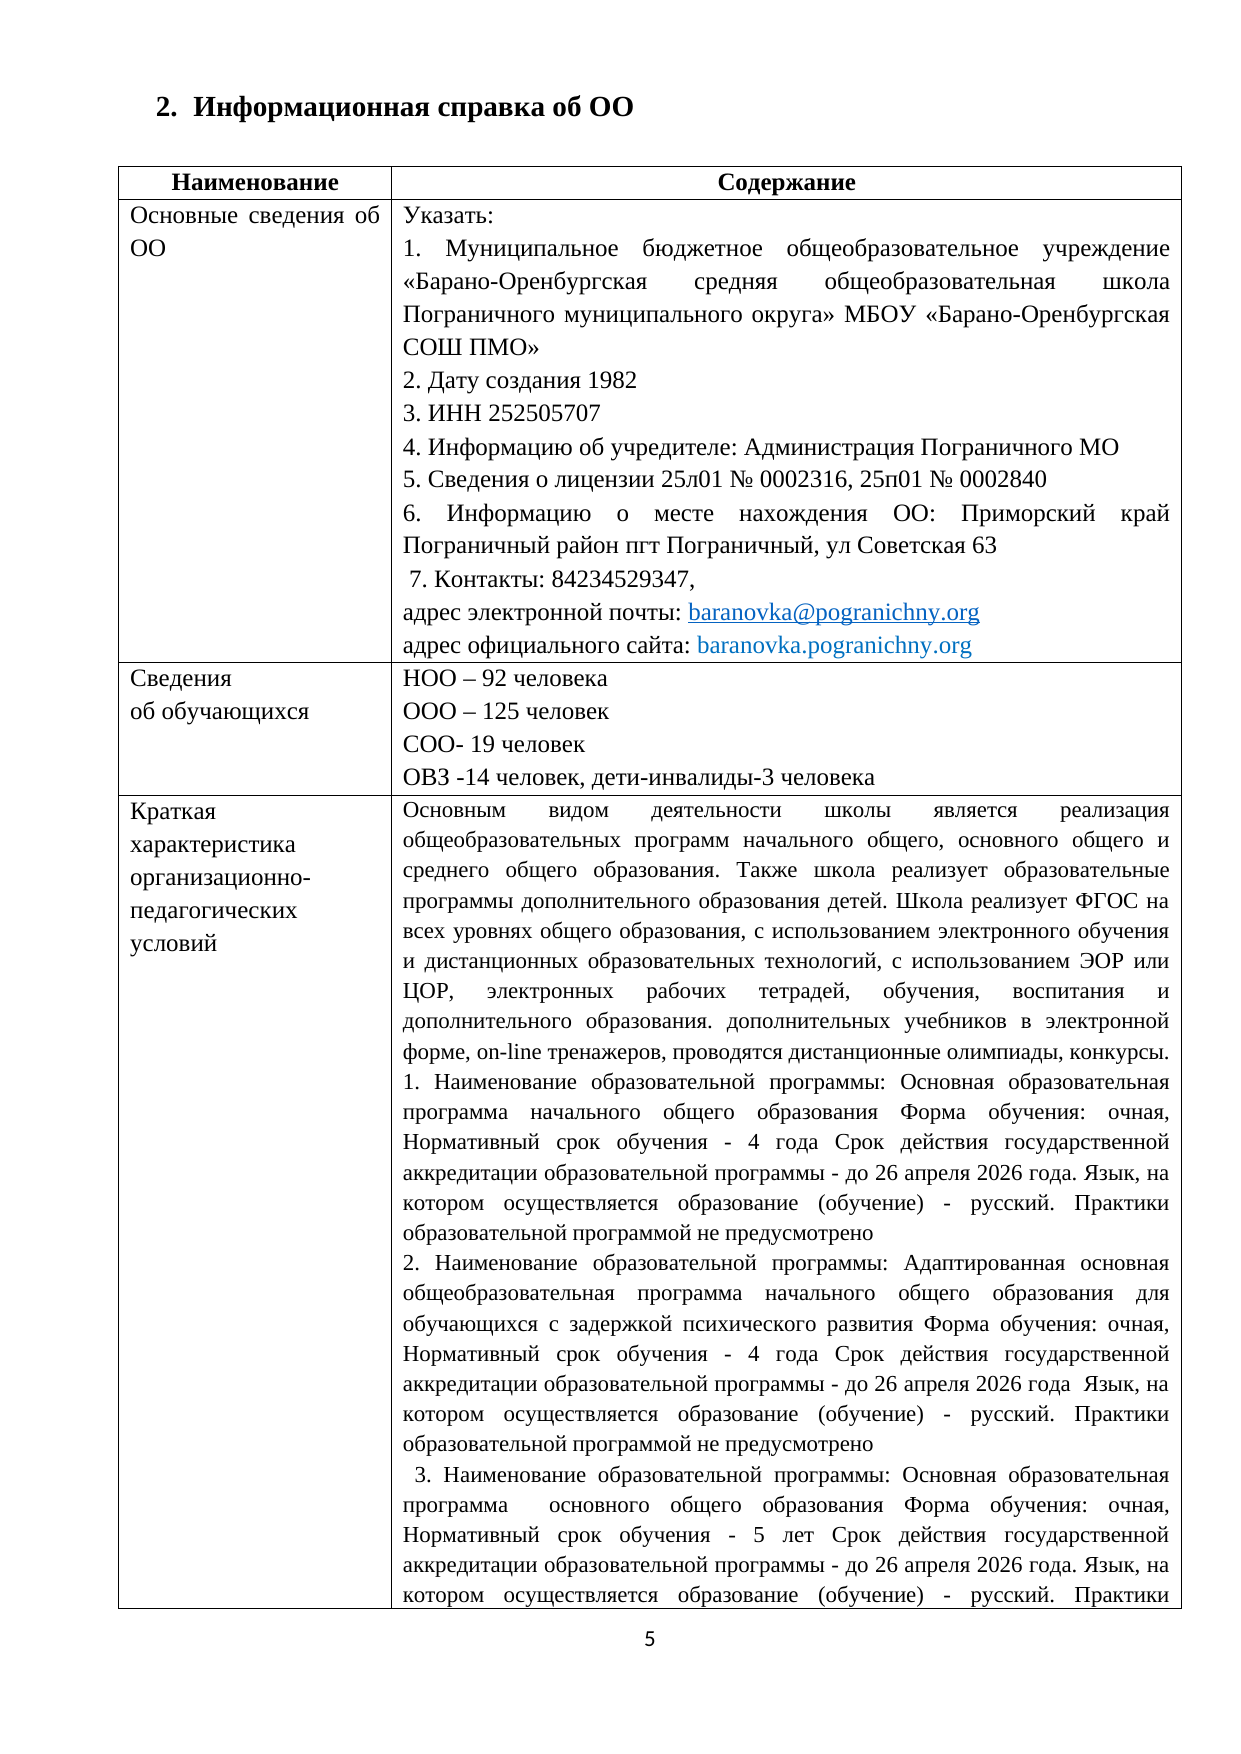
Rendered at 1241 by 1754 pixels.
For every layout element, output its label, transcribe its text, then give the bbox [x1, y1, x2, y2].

table_cell НОО – 92 человека ООО – 125 человек СОО- 19 человек ОВЗ -14 человек, дети-инвалиды-3 человека [392, 663, 1181, 795]
table_header Содержание [392, 167, 1181, 199]
table_cell Сведения об обучающихся [119, 663, 391, 795]
table_cell Указать: 1. Муниципальное бюджетное общеобразовательное учреждение «Барано-Оренбургская средняя общеобразовательная школа Пограничного муниципального округа» МБОУ «Барано-Оренбургская СОШ ПМО» 2. Дату создания 1982 3. ИНН 252505707 4. Информацию об учредителе: Администрация Пограничного МО 5. Сведения о лицензии 25л01 № 0002316, 25п01 № 0002840 6. Информацию о месте нахождения ОО: Приморский край Пограничный район пгт Пограничный, ул Советская 63 7. Контакты: 84234529347, адрес электронной почты: baranovka@pogranichny.org адрес официального сайта: baranovka.pogranichny.org [392, 200, 1181, 662]
list Информационная справка об ОО [156, 89, 1181, 122]
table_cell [119, 796, 391, 1608]
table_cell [392, 796, 1181, 1608]
table_header Наименование [119, 167, 391, 199]
table_cell Основные сведения об ОО [119, 200, 391, 662]
